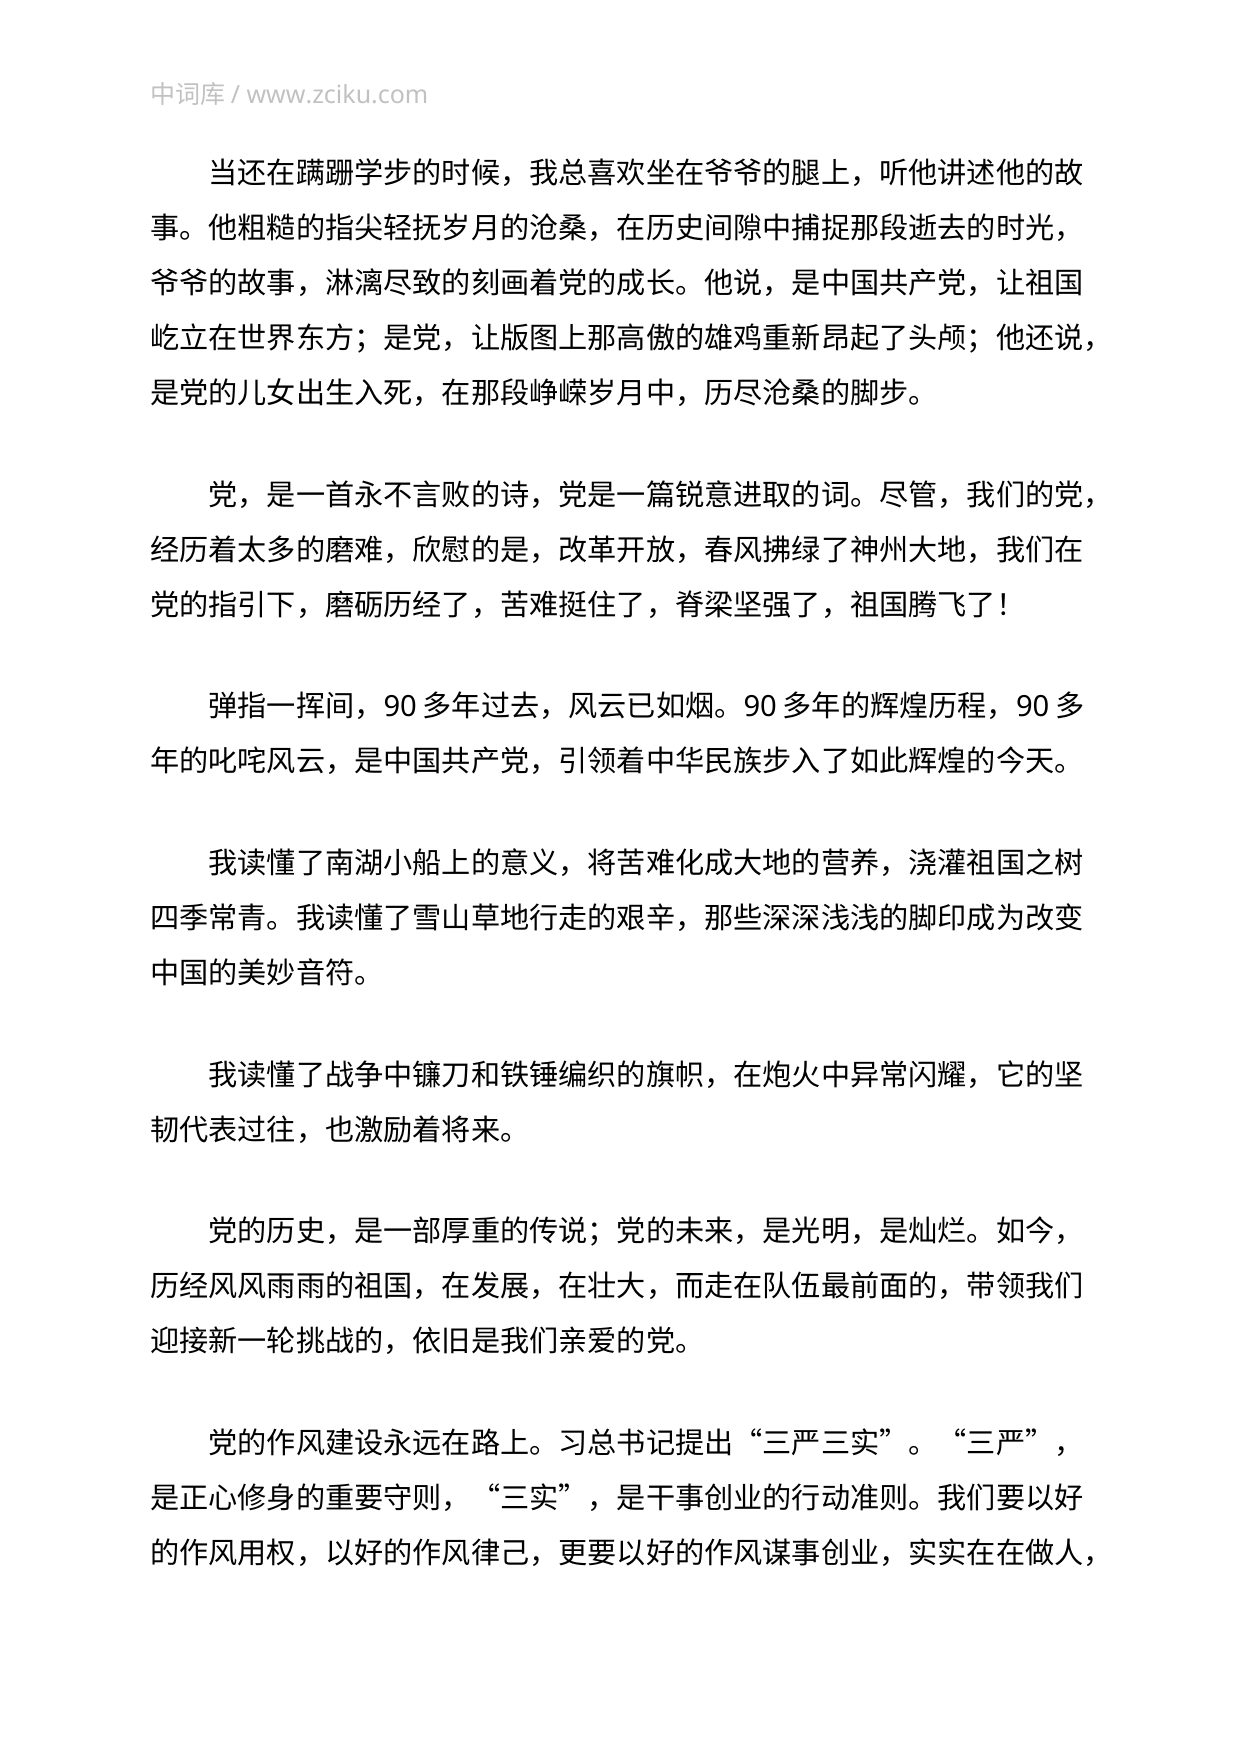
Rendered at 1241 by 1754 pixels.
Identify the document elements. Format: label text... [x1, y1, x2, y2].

text 党，是一首永不言败的诗，党是一篇锐意进取的词。尽管，我们的党，经历着太多的磨难，欣慰的是，改革开放，春风拂绿了神州大地，我们在党的指引下，磨砺历经了，苦难挺住了，脊梁坚强了，祖国腾飞了！ [150, 471, 1090, 623]
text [150, 1419, 1090, 1572]
text 弹指一挥间，90多年过去，风云已如烟。90多年的辉煌历程，90多年的叱咤风云，是中国共产党，引领着中华民族步入了如此辉煌的今天。 [150, 683, 1090, 780]
text 我读懂了南湖小船上的意义，将苦难化成大地的营养，浇灌祖国之树四季常青。我读懂了雪山草地行走的艰辛，那些深深浅浅的脚印成为改变中国的美妙音符。 [150, 840, 1090, 992]
text 当还在蹒跚学步的时候，我总喜欢坐在爷爷的腿上，听他讲述他的故事。他粗糙的指尖轻抚岁月的沧桑，在历史间隙中捕捉那段逝去的时光，爷爷的故事，淋漓尽致的刻画着党的成长。他说，是中国共产党，让祖国屹立在世界东方；是党，让版图上那高傲的雄鸡重新昂起了头颅；他还说，是党的儿女出生入死，在那段峥嵘岁月中，历尽沧桑的脚步。 [150, 150, 1090, 412]
text 党的历史，是一部厚重的传说；党的未来，是光明，是灿烂。如今，历经风风雨雨的祖国，在发展，在壮大，而走在队伍最前面的，带领我们迎接新一轮挑战的，依旧是我们亲爱的党。 [150, 1208, 1090, 1360]
text 我读懂了战争中镰刀和铁锤编织的旗帜，在炮火中异常闪耀，它的坚韧代表过往，也激励着将来。 [150, 1051, 1090, 1148]
